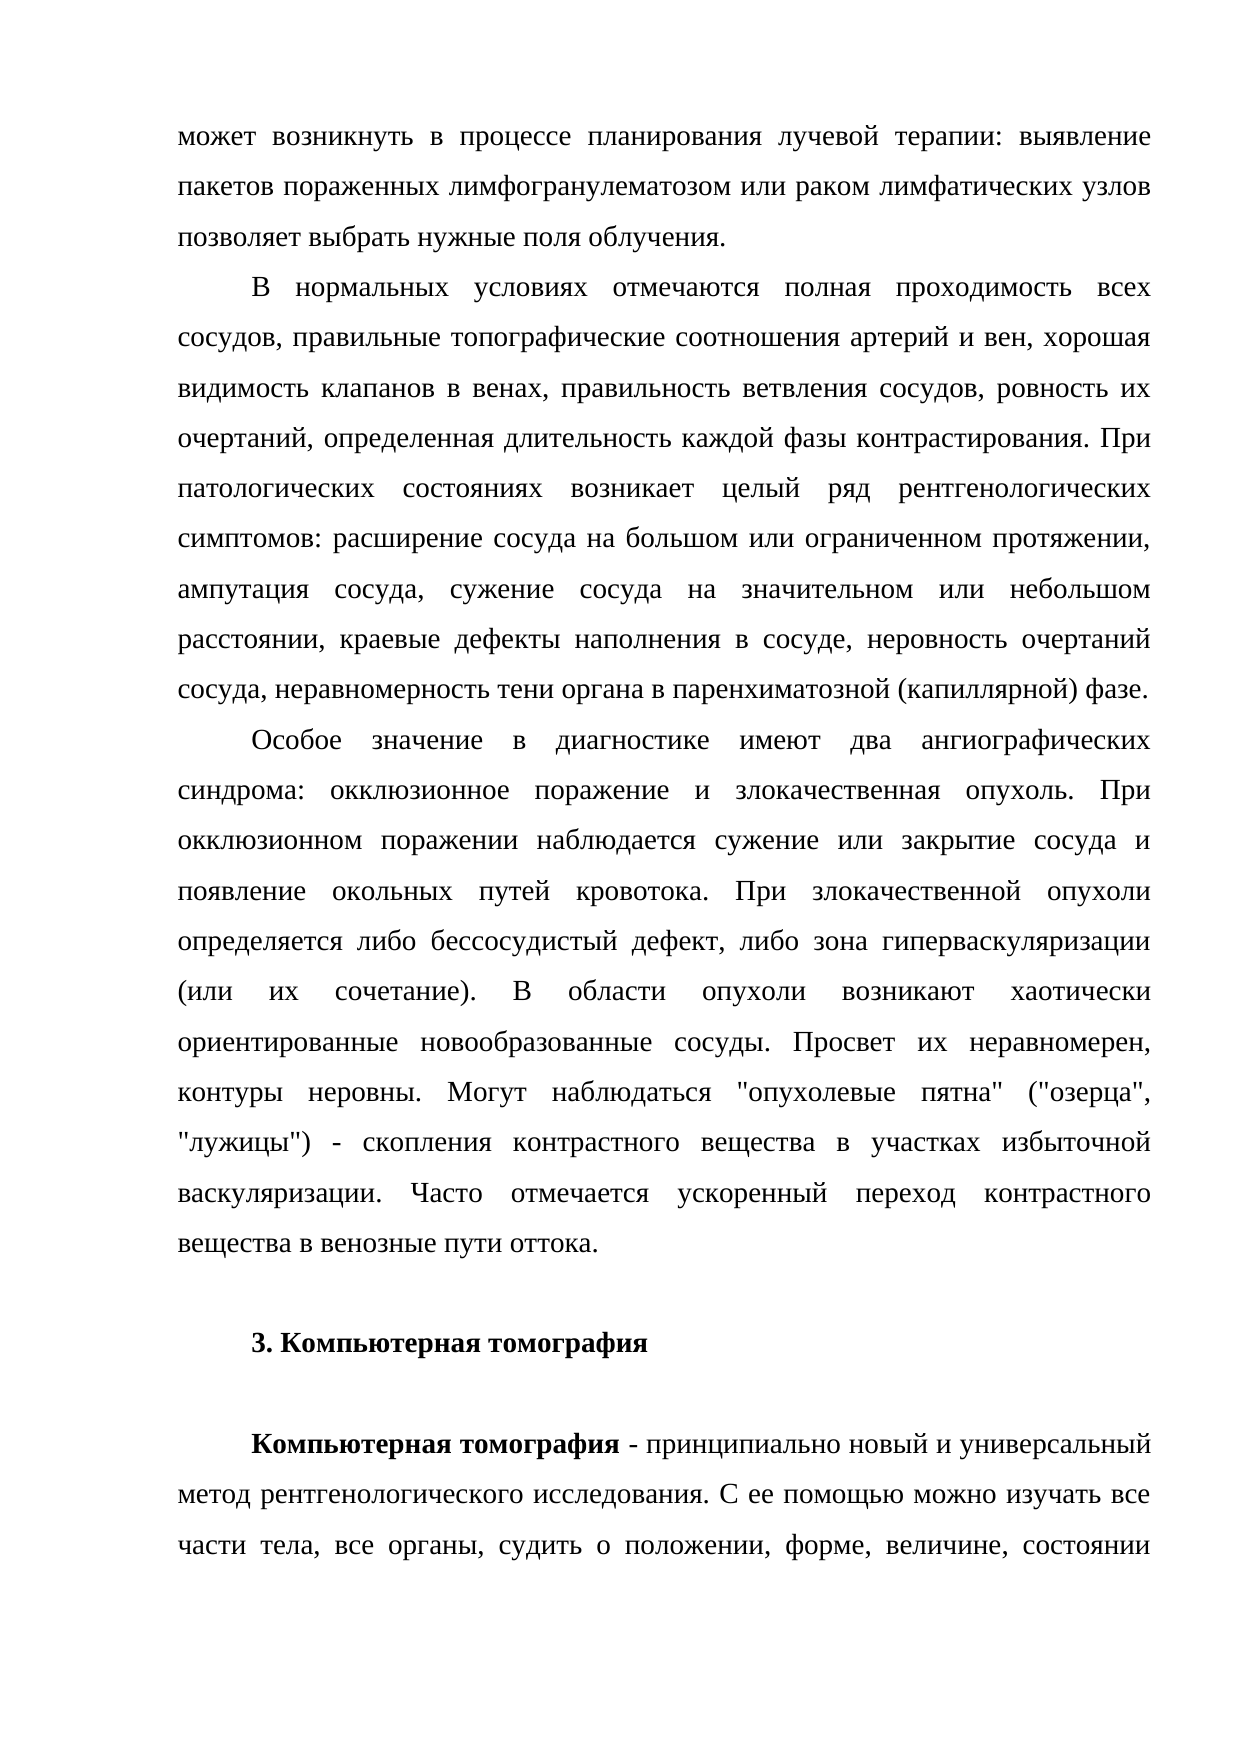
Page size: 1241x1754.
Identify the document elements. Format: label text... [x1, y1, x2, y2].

text 3. Компьютерная томография [177, 1326, 1152, 1359]
text Особое значение в диагностике имеют два ангиографических синдрома: окклюзионное поражение и злокачественная опухоль. При окклюзионном поражении наблюдается сужение или закрытие сосуда и появление окольных путей кровотока. При злокачественной опухоли определяется либо бессосудистый дефект, либо зона гиперваскуляризации (или их сочетание). В области опухоли возникают хаотически ориентированные новообразованные сосуды. Просвет их неравномерен, контуры неровны. Могут наблюдаться "опухолевые пятна" ("озерца", "лужицы") - скопления контрастного вещества в участках избыточной васкуляризации. Часто отмечается ускоренный переход контрастного вещества в венозные пути оттока. [177, 722, 1152, 1258]
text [177, 1426, 1152, 1560]
text В нормальных условиях отмечаются полная проходимость всех сосудов, правильные топографические соотношения артерий и вен, хорошая видимость клапанов в венах, правильность ветвления сосудов, ровность их очертаний, определенная длительность каждой фазы контрастирования. При патологических состояниях возникает целый ряд рентгенологических симптомов: расширение сосуда на большом или ограниченном протяжении, ампутация сосуда, сужение сосуда на значительном или небольшом расстоянии, краевые дефекты наполнения в сосуде, неровность очертаний сосуда, неравномерность тени органа в паренхиматозной (капиллярной) фазе. [177, 269, 1152, 705]
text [177, 118, 1152, 252]
